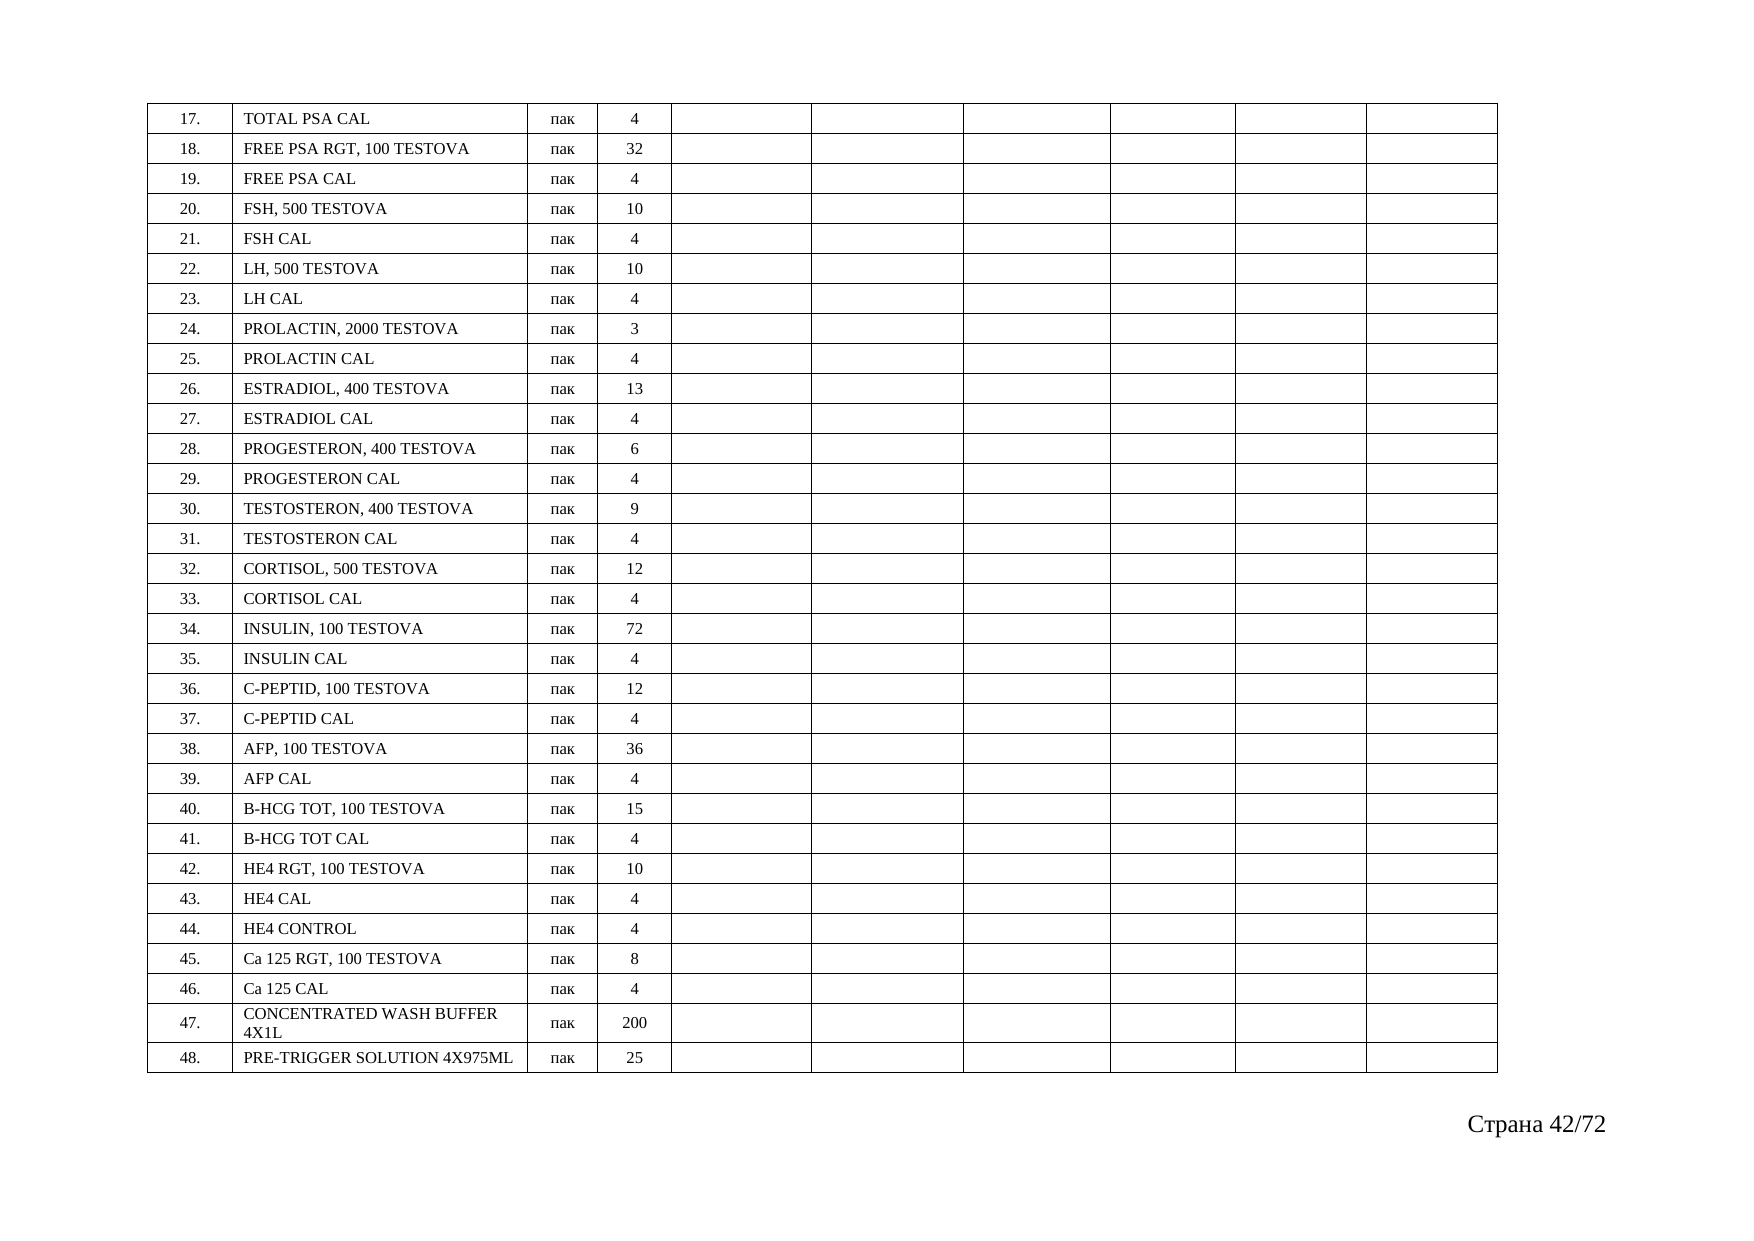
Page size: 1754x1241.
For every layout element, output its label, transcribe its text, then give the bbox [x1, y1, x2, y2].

table_cell 12 [598, 674, 671, 703]
table_cell [1111, 584, 1235, 613]
table_cell [1111, 104, 1235, 133]
table_cell 10 [598, 194, 671, 223]
table_cell [964, 284, 1110, 313]
table_cell [964, 344, 1110, 373]
table_cell [672, 674, 811, 703]
table_cell [672, 164, 811, 193]
table_cell [964, 524, 1110, 553]
table_cell [672, 764, 811, 793]
table_cell [1111, 914, 1235, 943]
table_cell 4 [598, 224, 671, 253]
table_cell [1111, 974, 1235, 1003]
table_cell [1111, 944, 1235, 973]
table_cell [1367, 554, 1497, 583]
table_cell 44. [148, 914, 232, 943]
table_cell [1367, 284, 1497, 313]
table_cell [964, 464, 1110, 493]
table_cell [964, 134, 1110, 163]
table_cell [812, 854, 963, 883]
table_cell 72 [598, 614, 671, 643]
table_cell пак [528, 284, 597, 313]
table_cell [964, 194, 1110, 223]
table_cell B-HCG TOT CAL [233, 824, 527, 853]
table_cell пак [528, 524, 597, 553]
table_cell пак [528, 704, 597, 733]
table_cell 4 [598, 704, 671, 733]
table_cell пак [528, 974, 597, 1003]
table_cell [672, 1043, 811, 1072]
table_cell [1367, 374, 1497, 403]
table_cell [672, 944, 811, 973]
table_cell [812, 914, 963, 943]
table_cell [672, 404, 811, 433]
table_cell [812, 674, 963, 703]
table_cell [964, 884, 1110, 913]
table_cell [1367, 194, 1497, 223]
table_cell [812, 494, 963, 523]
table_cell 23. [148, 284, 232, 313]
table_cell [1367, 254, 1497, 283]
table_cell 32. [148, 554, 232, 583]
table_cell 4 [598, 404, 671, 433]
table_cell пак [528, 164, 597, 193]
table_cell [964, 854, 1110, 883]
table_cell [1111, 194, 1235, 223]
table_cell PROLACTIN CAL [233, 344, 527, 373]
table_cell [1236, 374, 1366, 403]
table_cell [964, 704, 1110, 733]
table_cell 42. [148, 854, 232, 883]
table_cell 32 [598, 134, 671, 163]
table_cell [812, 164, 963, 193]
table_cell [1367, 524, 1497, 553]
table_cell ESTRADIOL, 400 TESTOVA [233, 374, 527, 403]
table_cell [964, 764, 1110, 793]
table_cell [672, 464, 811, 493]
table_cell 4 [598, 164, 671, 193]
table_cell [1367, 914, 1497, 943]
table_cell [964, 824, 1110, 853]
table_cell [672, 734, 811, 763]
table_cell [964, 404, 1110, 433]
table_cell [812, 734, 963, 763]
table_cell INSULIN CAL [233, 644, 527, 673]
table_cell 35. [148, 644, 232, 673]
table_cell [964, 584, 1110, 613]
table_cell [672, 224, 811, 253]
table_cell [1111, 854, 1235, 883]
table_cell FSH, 500 TESTOVA [233, 194, 527, 223]
table_cell 25. [148, 344, 232, 373]
table_cell [1236, 314, 1366, 343]
table_cell [812, 944, 963, 973]
table_cell AFP CAL [233, 764, 527, 793]
table_cell [672, 824, 811, 853]
table_cell [812, 344, 963, 373]
table_cell [1111, 764, 1235, 793]
table_cell [672, 614, 811, 643]
table_cell TESTOSTERON CAL [233, 524, 527, 553]
table_cell [1367, 1004, 1497, 1042]
table_cell [1111, 494, 1235, 523]
table_cell [964, 614, 1110, 643]
table_cell 4 [598, 914, 671, 943]
table_cell 36. [148, 674, 232, 703]
table_cell [672, 974, 811, 1003]
table_cell CORTISOL CAL [233, 584, 527, 613]
table_cell FREE PSA RGT, 100 TESTOVA [233, 134, 527, 163]
table_cell [1236, 914, 1366, 943]
table_cell [812, 704, 963, 733]
table_cell [1236, 284, 1366, 313]
table_cell [1236, 824, 1366, 853]
table_cell пак [528, 464, 597, 493]
table_cell [1367, 404, 1497, 433]
table_cell [1111, 464, 1235, 493]
table_cell [672, 104, 811, 133]
table_cell пак [528, 644, 597, 673]
table_cell [1236, 434, 1366, 463]
table_cell [812, 1043, 963, 1072]
table_cell 10 [598, 254, 671, 283]
table_cell [1367, 794, 1497, 823]
table_cell [812, 254, 963, 283]
table_cell PROLACTIN, 2000 TESTOVA [233, 314, 527, 343]
table_cell CORTISOL, 500 TESTOVA [233, 554, 527, 583]
table_cell [1367, 1043, 1497, 1072]
table_cell [1236, 464, 1366, 493]
table_cell [1236, 254, 1366, 283]
table_cell [812, 794, 963, 823]
table_cell [672, 344, 811, 373]
table_cell [672, 554, 811, 583]
table_cell 4 [598, 824, 671, 853]
table_cell [964, 494, 1110, 523]
table_cell [964, 944, 1110, 973]
table_cell [1236, 494, 1366, 523]
table_cell FSH CAL [233, 224, 527, 253]
table_cell [672, 314, 811, 343]
table_cell [1367, 944, 1497, 973]
table_cell 6 [598, 434, 671, 463]
table_cell [1367, 704, 1497, 733]
table_cell [812, 374, 963, 403]
table_cell 29. [148, 464, 232, 493]
table_cell [1236, 674, 1366, 703]
table_cell [1236, 794, 1366, 823]
table_cell 10 [598, 854, 671, 883]
table_cell 38. [148, 734, 232, 763]
table_cell [812, 464, 963, 493]
table_cell [964, 794, 1110, 823]
table_cell [1367, 974, 1497, 1003]
table_cell 8 [598, 944, 671, 973]
table_cell [964, 734, 1110, 763]
table_cell PRE-TRIGGER SOLUTION 4X975ML [233, 1043, 527, 1072]
table_cell [1367, 854, 1497, 883]
table_cell пак [528, 794, 597, 823]
table_cell [1367, 104, 1497, 133]
table_cell [1367, 134, 1497, 163]
table_cell 39. [148, 764, 232, 793]
table_cell [1111, 344, 1235, 373]
table_cell HE4 CAL [233, 884, 527, 913]
table_cell TOTAL PSA CAL [233, 104, 527, 133]
table_cell [812, 404, 963, 433]
table_cell [1111, 524, 1235, 553]
table_cell C-PEPTID, 100 TESTOVA [233, 674, 527, 703]
table_cell 47. [148, 1004, 232, 1042]
table_cell PROGESTERON, 400 TESTOVA [233, 434, 527, 463]
table_cell пак [528, 554, 597, 583]
table_cell 19. [148, 164, 232, 193]
table_cell [1367, 314, 1497, 343]
table_cell 37. [148, 704, 232, 733]
table_cell 4 [598, 344, 671, 373]
table_cell [812, 764, 963, 793]
table_cell INSULIN, 100 TESTOVA [233, 614, 527, 643]
table_cell 18. [148, 134, 232, 163]
table_cell пак [528, 434, 597, 463]
table_cell [1111, 374, 1235, 403]
table_cell [812, 974, 963, 1003]
table_cell [1367, 464, 1497, 493]
table_cell [672, 584, 811, 613]
table_cell [1111, 794, 1235, 823]
table_cell пак [528, 584, 597, 613]
table_cell [812, 1004, 963, 1042]
table_cell [1367, 734, 1497, 763]
table_cell [672, 1004, 811, 1042]
table_cell [672, 704, 811, 733]
table_cell [812, 584, 963, 613]
table_cell [1367, 434, 1497, 463]
table_cell [672, 644, 811, 673]
table_cell пак [528, 764, 597, 793]
table_cell [1367, 614, 1497, 643]
table_cell [672, 794, 811, 823]
table_cell [812, 884, 963, 913]
table_cell [964, 254, 1110, 283]
table_cell [1111, 434, 1235, 463]
table_cell пак [528, 494, 597, 523]
table_cell [1236, 134, 1366, 163]
table_cell [1236, 224, 1366, 253]
table_cell 3 [598, 314, 671, 343]
table_cell [812, 434, 963, 463]
table_cell [1367, 644, 1497, 673]
table_cell [672, 524, 811, 553]
table_cell пак [528, 944, 597, 973]
table_cell пак [528, 344, 597, 373]
table_cell Ca 125 CAL [233, 974, 527, 1003]
table_cell B-HCG TOT, 100 TESTOVA [233, 794, 527, 823]
table_cell [964, 104, 1110, 133]
table_cell [812, 314, 963, 343]
table_cell пак [528, 914, 597, 943]
table_cell 33. [148, 584, 232, 613]
table_cell [964, 164, 1110, 193]
table_cell пак [528, 614, 597, 643]
table_cell [812, 614, 963, 643]
table_cell [1236, 734, 1366, 763]
table_cell [672, 854, 811, 883]
table_cell LH CAL [233, 284, 527, 313]
table_cell [672, 194, 811, 223]
table_cell [1367, 764, 1497, 793]
table_cell 40. [148, 794, 232, 823]
table_cell [812, 524, 963, 553]
table_cell [1111, 884, 1235, 913]
table_cell [1111, 314, 1235, 343]
table_cell [1236, 1043, 1366, 1072]
table_cell [1111, 674, 1235, 703]
table_cell 20. [148, 194, 232, 223]
table_cell [964, 674, 1110, 703]
table_cell [1236, 764, 1366, 793]
table_cell [672, 134, 811, 163]
table_cell [1111, 734, 1235, 763]
table_cell 27. [148, 404, 232, 433]
table_cell пак [528, 104, 597, 133]
table_cell пак [528, 194, 597, 223]
table_cell 30. [148, 494, 232, 523]
table_cell [1111, 614, 1235, 643]
table_cell пак [528, 224, 597, 253]
table_cell [812, 284, 963, 313]
table_cell [1236, 1004, 1366, 1042]
table_cell [672, 914, 811, 943]
table_cell [1111, 1043, 1235, 1072]
table_cell FREE PSA CAL [233, 164, 527, 193]
table_cell [1111, 554, 1235, 583]
table_cell [672, 434, 811, 463]
table_cell [1236, 944, 1366, 973]
table_cell [1367, 824, 1497, 853]
table_cell [1367, 344, 1497, 373]
table_cell 34. [148, 614, 232, 643]
table_cell 4 [598, 284, 671, 313]
table_cell [1236, 584, 1366, 613]
table_cell [964, 914, 1110, 943]
table_cell [964, 374, 1110, 403]
table_cell Ca 125 RGT, 100 TESTOVA [233, 944, 527, 973]
table_cell [964, 554, 1110, 583]
table_cell [1367, 584, 1497, 613]
table_cell пак [528, 734, 597, 763]
table_cell пак [528, 1043, 597, 1072]
table_cell 15 [598, 794, 671, 823]
table_cell [964, 434, 1110, 463]
table_cell [1236, 854, 1366, 883]
table_cell [1367, 224, 1497, 253]
table_cell пак [528, 854, 597, 883]
table_cell [812, 824, 963, 853]
table_cell [812, 554, 963, 583]
table_cell пак [528, 254, 597, 283]
table_cell [1111, 134, 1235, 163]
table_cell ESTRADIOL CAL [233, 404, 527, 433]
table_cell HE4 RGT, 100 TESTOVA [233, 854, 527, 883]
table_cell [1236, 704, 1366, 733]
table_cell [1111, 704, 1235, 733]
table_cell 41. [148, 824, 232, 853]
table_cell 4 [598, 644, 671, 673]
table_cell пак [528, 374, 597, 403]
table_cell [1367, 494, 1497, 523]
table_cell [964, 1004, 1110, 1042]
table_cell [964, 224, 1110, 253]
table_cell [1236, 524, 1366, 553]
table_cell [1236, 554, 1366, 583]
table_cell пак [528, 884, 597, 913]
table_cell 200 [598, 1004, 671, 1042]
table_cell [1111, 1004, 1235, 1042]
table_cell [1236, 194, 1366, 223]
table_cell [672, 254, 811, 283]
table_cell LH, 500 TESTOVA [233, 254, 527, 283]
table_cell 36 [598, 734, 671, 763]
table_cell [1111, 824, 1235, 853]
table_cell 24. [148, 314, 232, 343]
table_cell [1236, 164, 1366, 193]
table_cell [812, 104, 963, 133]
table_cell пак [528, 674, 597, 703]
table_cell 45. [148, 944, 232, 973]
table_cell [1367, 884, 1497, 913]
table_cell 4 [598, 464, 671, 493]
table_cell C-PEPTID CAL [233, 704, 527, 733]
table_cell 9 [598, 494, 671, 523]
table_cell [1111, 404, 1235, 433]
table_cell пак [528, 824, 597, 853]
table_cell CONCENTRATED WASH BUFFER 4X1L [233, 1004, 527, 1042]
table_cell [672, 284, 811, 313]
table_cell пак [528, 134, 597, 163]
table_cell [964, 974, 1110, 1003]
table_cell 4 [598, 764, 671, 793]
table_cell 4 [598, 584, 671, 613]
table_cell [964, 1043, 1110, 1072]
table_cell [672, 884, 811, 913]
table_cell 4 [598, 974, 671, 1003]
table_cell [964, 314, 1110, 343]
table_cell [1236, 884, 1366, 913]
table_cell PROGESTERON CAL [233, 464, 527, 493]
table_cell [964, 644, 1110, 673]
table_cell [1236, 614, 1366, 643]
table_cell [812, 194, 963, 223]
table_cell [812, 644, 963, 673]
table_cell [672, 494, 811, 523]
table_cell пак [528, 404, 597, 433]
table_cell 21. [148, 224, 232, 253]
table_cell TESTOSTERON, 400 TESTOVA [233, 494, 527, 523]
table_cell [1111, 644, 1235, 673]
table_cell 28. [148, 434, 232, 463]
table_cell 46. [148, 974, 232, 1003]
table_cell 31. [148, 524, 232, 553]
table_cell [672, 374, 811, 403]
table_cell HE4 CONTROL [233, 914, 527, 943]
table_cell 22. [148, 254, 232, 283]
table_cell [1236, 404, 1366, 433]
table_cell [812, 134, 963, 163]
table_cell 13 [598, 374, 671, 403]
table_cell [1236, 344, 1366, 373]
table_cell 43. [148, 884, 232, 913]
table_cell 4 [598, 524, 671, 553]
table_cell 17. [148, 104, 232, 133]
table_cell [812, 224, 963, 253]
table_cell AFP, 100 TESTOVA [233, 734, 527, 763]
table_cell пак [528, 1004, 597, 1042]
table_cell [1367, 674, 1497, 703]
table_cell [1111, 284, 1235, 313]
table_cell [1111, 164, 1235, 193]
table_cell 4 [598, 104, 671, 133]
table_cell [1111, 254, 1235, 283]
table_cell [1236, 974, 1366, 1003]
table_cell 25 [598, 1043, 671, 1072]
table_cell 26. [148, 374, 232, 403]
table_cell пак [528, 314, 597, 343]
table_cell [1367, 164, 1497, 193]
table_cell [1236, 644, 1366, 673]
table_cell [1111, 224, 1235, 253]
table_cell 48. [148, 1043, 232, 1072]
table_cell [1236, 104, 1366, 133]
table_cell 4 [598, 884, 671, 913]
table_cell 12 [598, 554, 671, 583]
